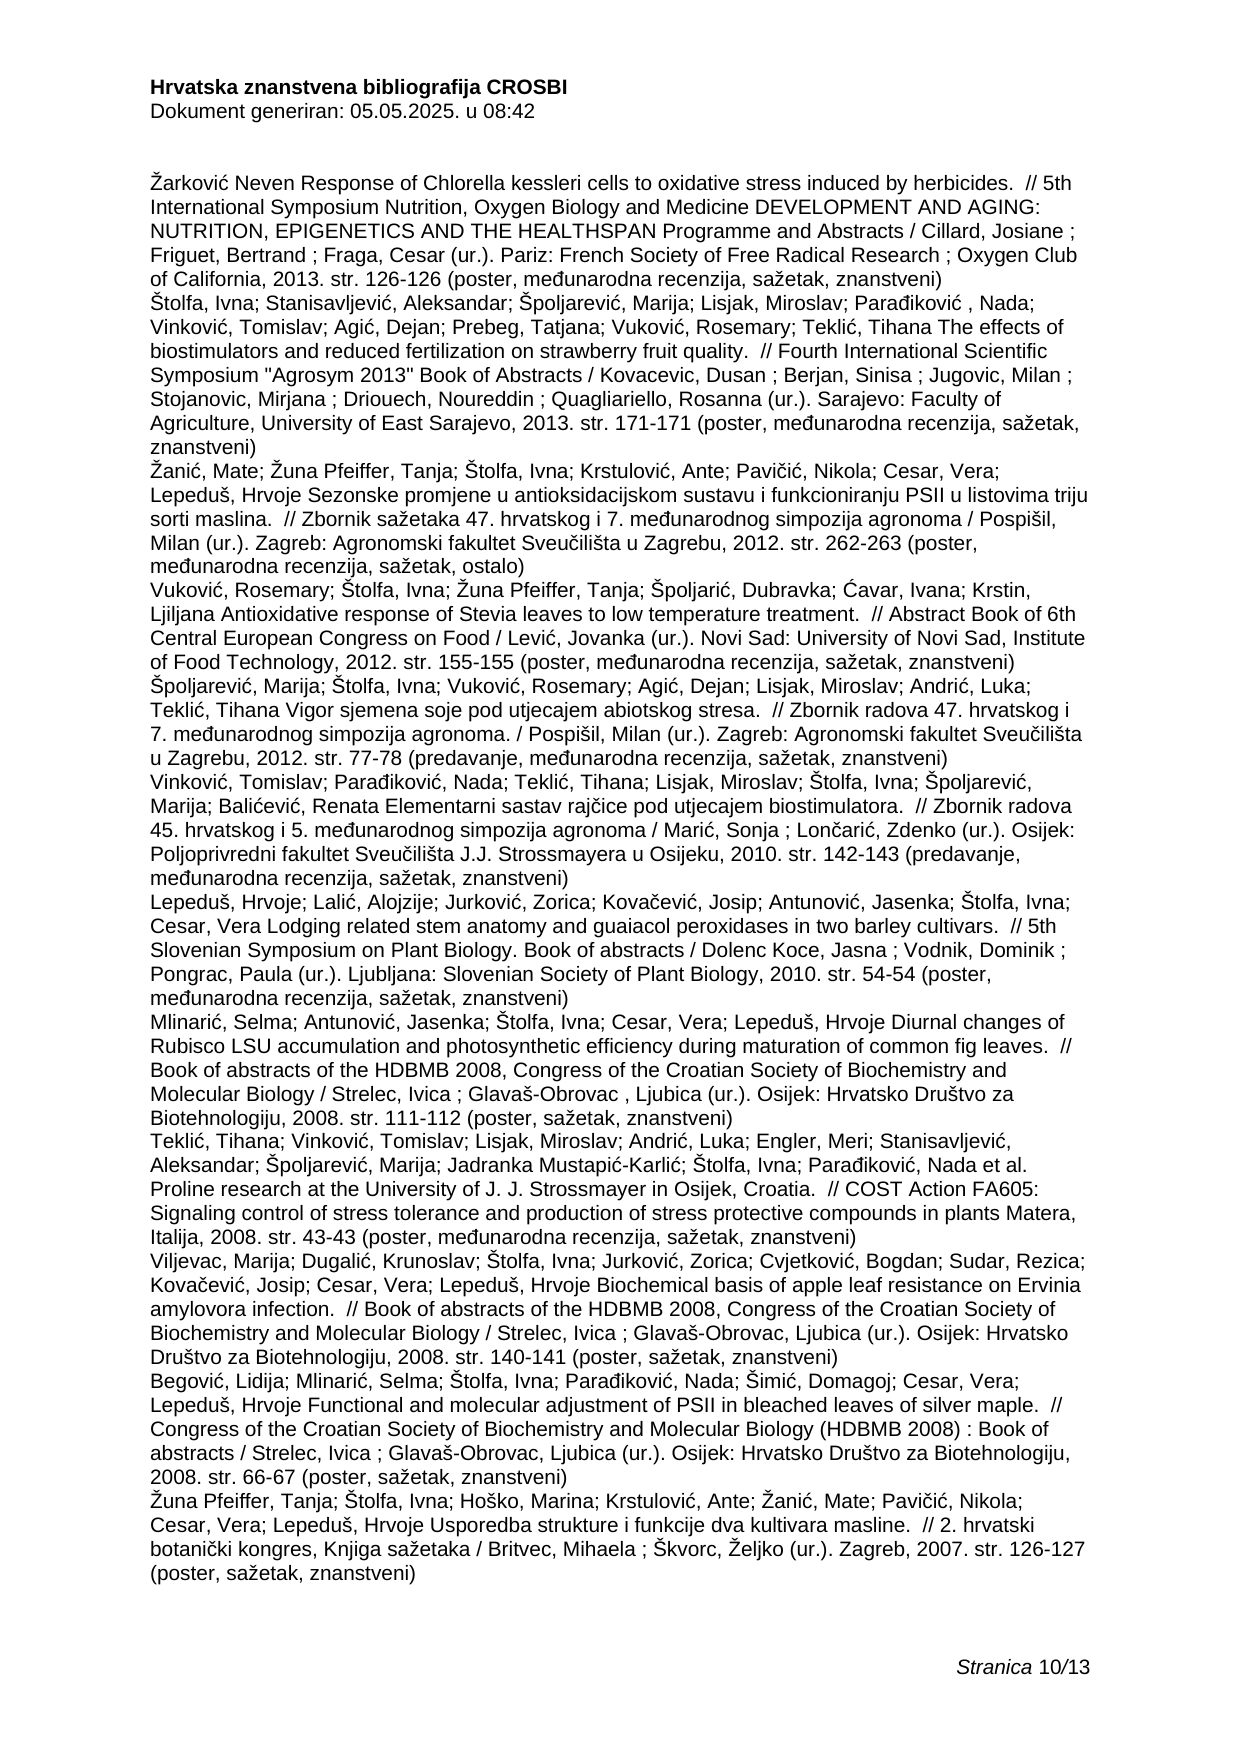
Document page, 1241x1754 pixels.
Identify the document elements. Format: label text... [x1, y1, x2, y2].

text Begović, Lidija; Mlinarić, Selma; Štolfa, Ivna; Parađiković, Nada; Šimić, Domagoj; Cesar, Vera; Lepeduš, Hrvoje [150, 1369, 1090, 1489]
text Vuković, Rosemary; Štolfa, Ivna; Žuna Pfeiffer, Tanja; Špoljarić, Dubravka; Ćavar, Ivana; Krstin, Ljiljana [150, 578, 1090, 674]
text Lepeduš, Hrvoje; Lalić, Alojzije; Jurković, Zorica; Kovačević, Josip; Antunović, Jasenka; Štolfa, Ivna; Cesar, Vera [150, 890, 1090, 1009]
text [150, 171, 1090, 291]
text Štolfa, Ivna; Stanisavljević, Aleksandar; Špoljarević, Marija; Lisjak, Miroslav; Parađiković , Nada; Vinković, Tomislav; Agić, Dejan; Prebeg, Tatjana; Vuković, Rosemary; Teklić, Tihana [150, 291, 1090, 458]
text Mlinarić, Selma; Antunović, Jasenka; Štolfa, Ivna; Cesar, Vera; Lepeduš, Hrvoje [150, 1009, 1090, 1129]
text Teklić, Tihana; Vinković, Tomislav; Lisjak, Miroslav; Andrić, Luka; Engler, Meri; Stanisavljević, Aleksandar; Špoljarević, Marija; Jadranka Mustapić-Karlić; Štolfa, Ivna; Parađiković, Nada et al. [150, 1129, 1090, 1249]
text Vinković, Tomislav; Parađiković, Nada; Teklić, Tihana; Lisjak, Miroslav; Štolfa, Ivna; Špoljarević, Marija; Balićević, Renata [150, 770, 1090, 890]
text Žanić, Mate; Žuna Pfeiffer, Tanja; Štolfa, Ivna; Krstulović, Ante; Pavičić, Nikola; Cesar, Vera; Lepeduš, Hrvoje [150, 458, 1090, 578]
text Žuna Pfeiffer, Tanja; Štolfa, Ivna; Hoško, Marina; Krstulović, Ante; Žanić, Mate; Pavičić, Nikola; Cesar, Vera; Lepeduš, Hrvoje [150, 1489, 1090, 1584]
text Špoljarević, Marija; Štolfa, Ivna; Vuković, Rosemary; Agić, Dejan; Lisjak, Miroslav; Andrić, Luka; Teklić, Tihana [150, 674, 1090, 770]
text Viljevac, Marija; Dugalić, Krunoslav; Štolfa, Ivna; Jurković, Zorica; Cvjetković, Bogdan; Sudar, Rezica; Kovačević, Josip; Cesar, Vera; Lepeduš, Hrvoje [150, 1249, 1090, 1369]
